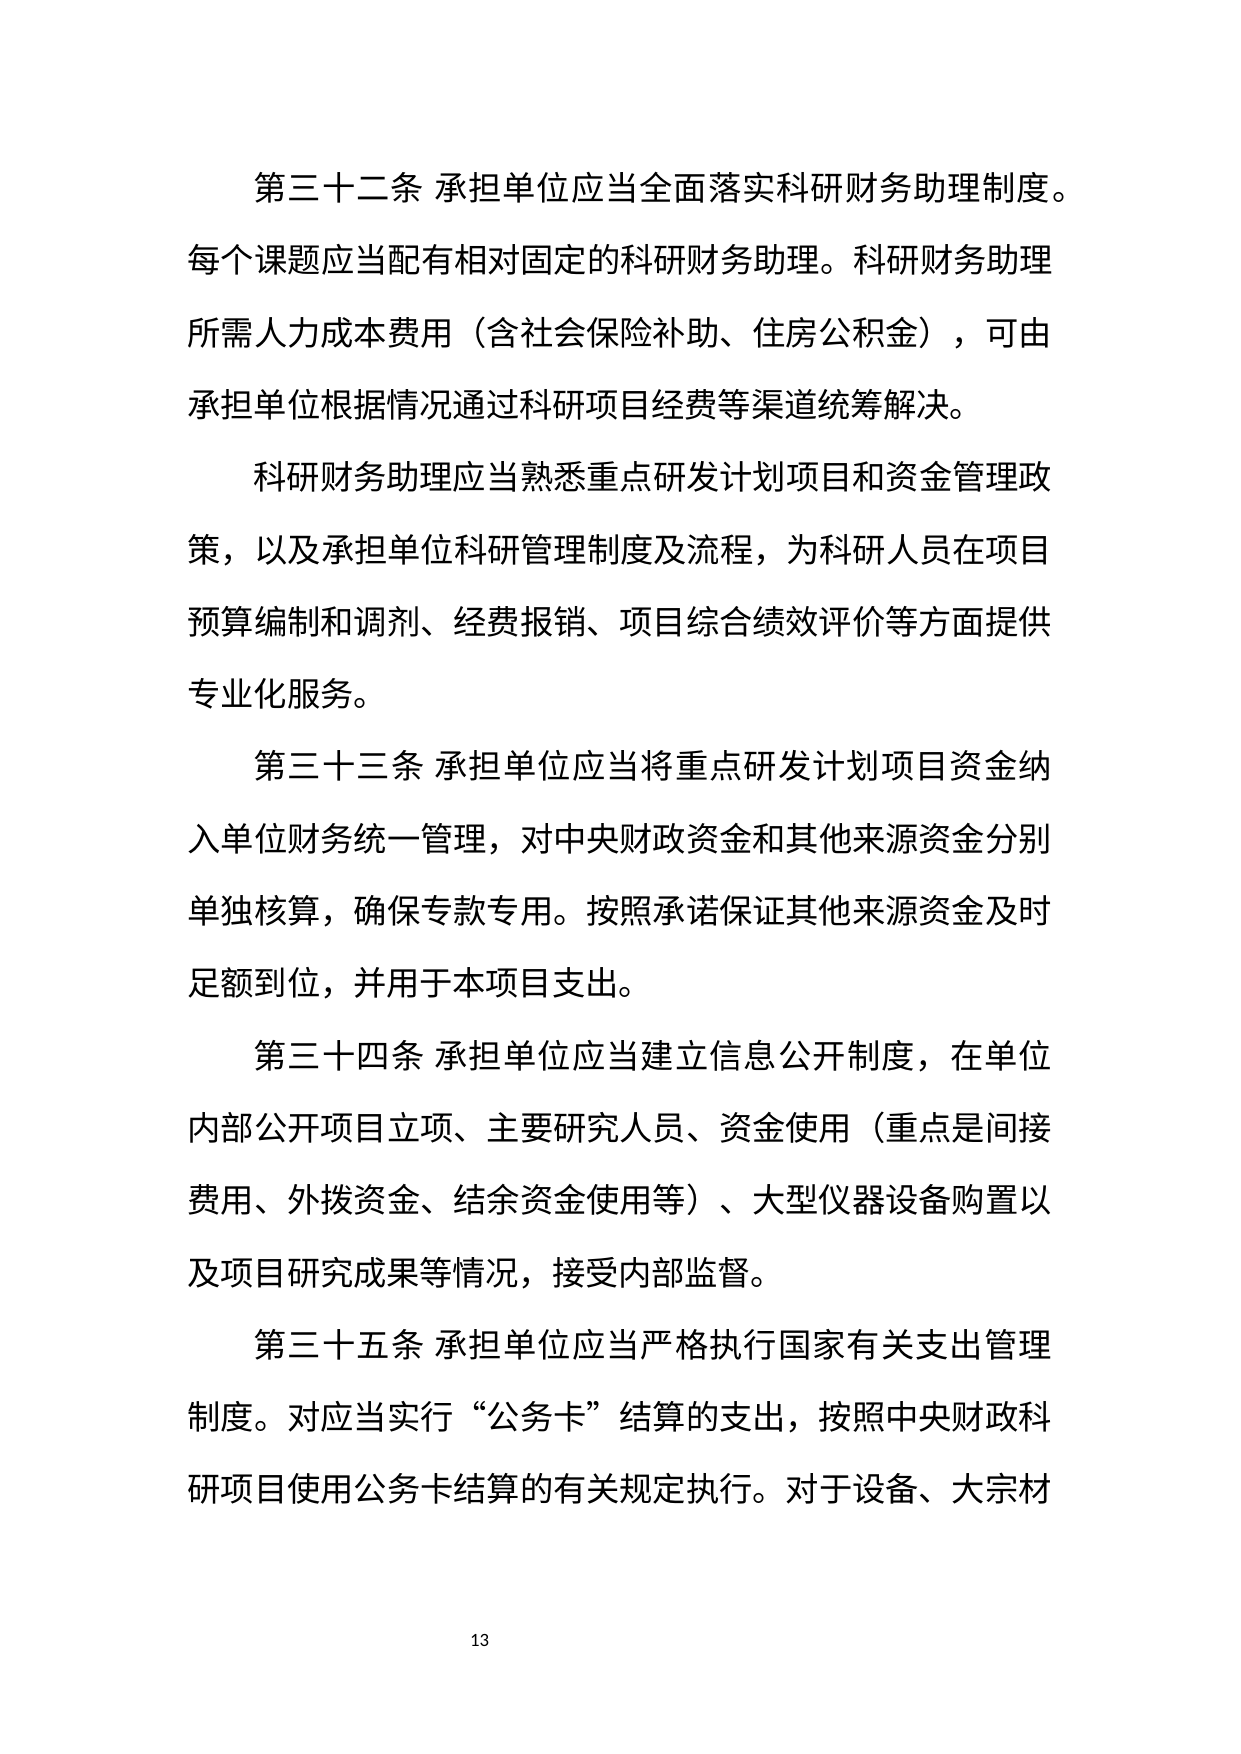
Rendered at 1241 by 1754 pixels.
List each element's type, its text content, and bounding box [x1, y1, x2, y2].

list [187, 1319, 1053, 1511]
list 第三十四条 承担单位应当建立信息公开制度，在单位内部公开项目立项、主要研究人员、资金使用（重点是间接费用、外拨资金、结余资金使用等）、大型仪器设备购置以及项目研究成果等情况，接受内部监督。 [187, 1029, 1053, 1294]
list 科研财务助理应当熟悉重点研发计划项目和资金管理政策，以及承担单位科研管理制度及流程，为科研人员在项目预算编制和调剂、经费报销、项目综合绩效评价等方面提供专业化服务。 [187, 451, 1053, 716]
list 第三十二条 承担单位应当全面落实科研财务助理制度。每个课题应当配有相对固定的科研财务助理。科研财务助理所需人力成本费用（含社会保险补助、住房公积金），可由承担单位根据情况通过科研项目经费等渠道统筹解决。 [187, 162, 1053, 427]
list 第三十三条 承担单位应当将重点研发计划项目资金纳入单位财务统一管理，对中央财政资金和其他来源资金分别单独核算，确保专款专用。按照承诺保证其他来源资金及时足额到位，并用于本项目支出。 [187, 740, 1053, 1005]
